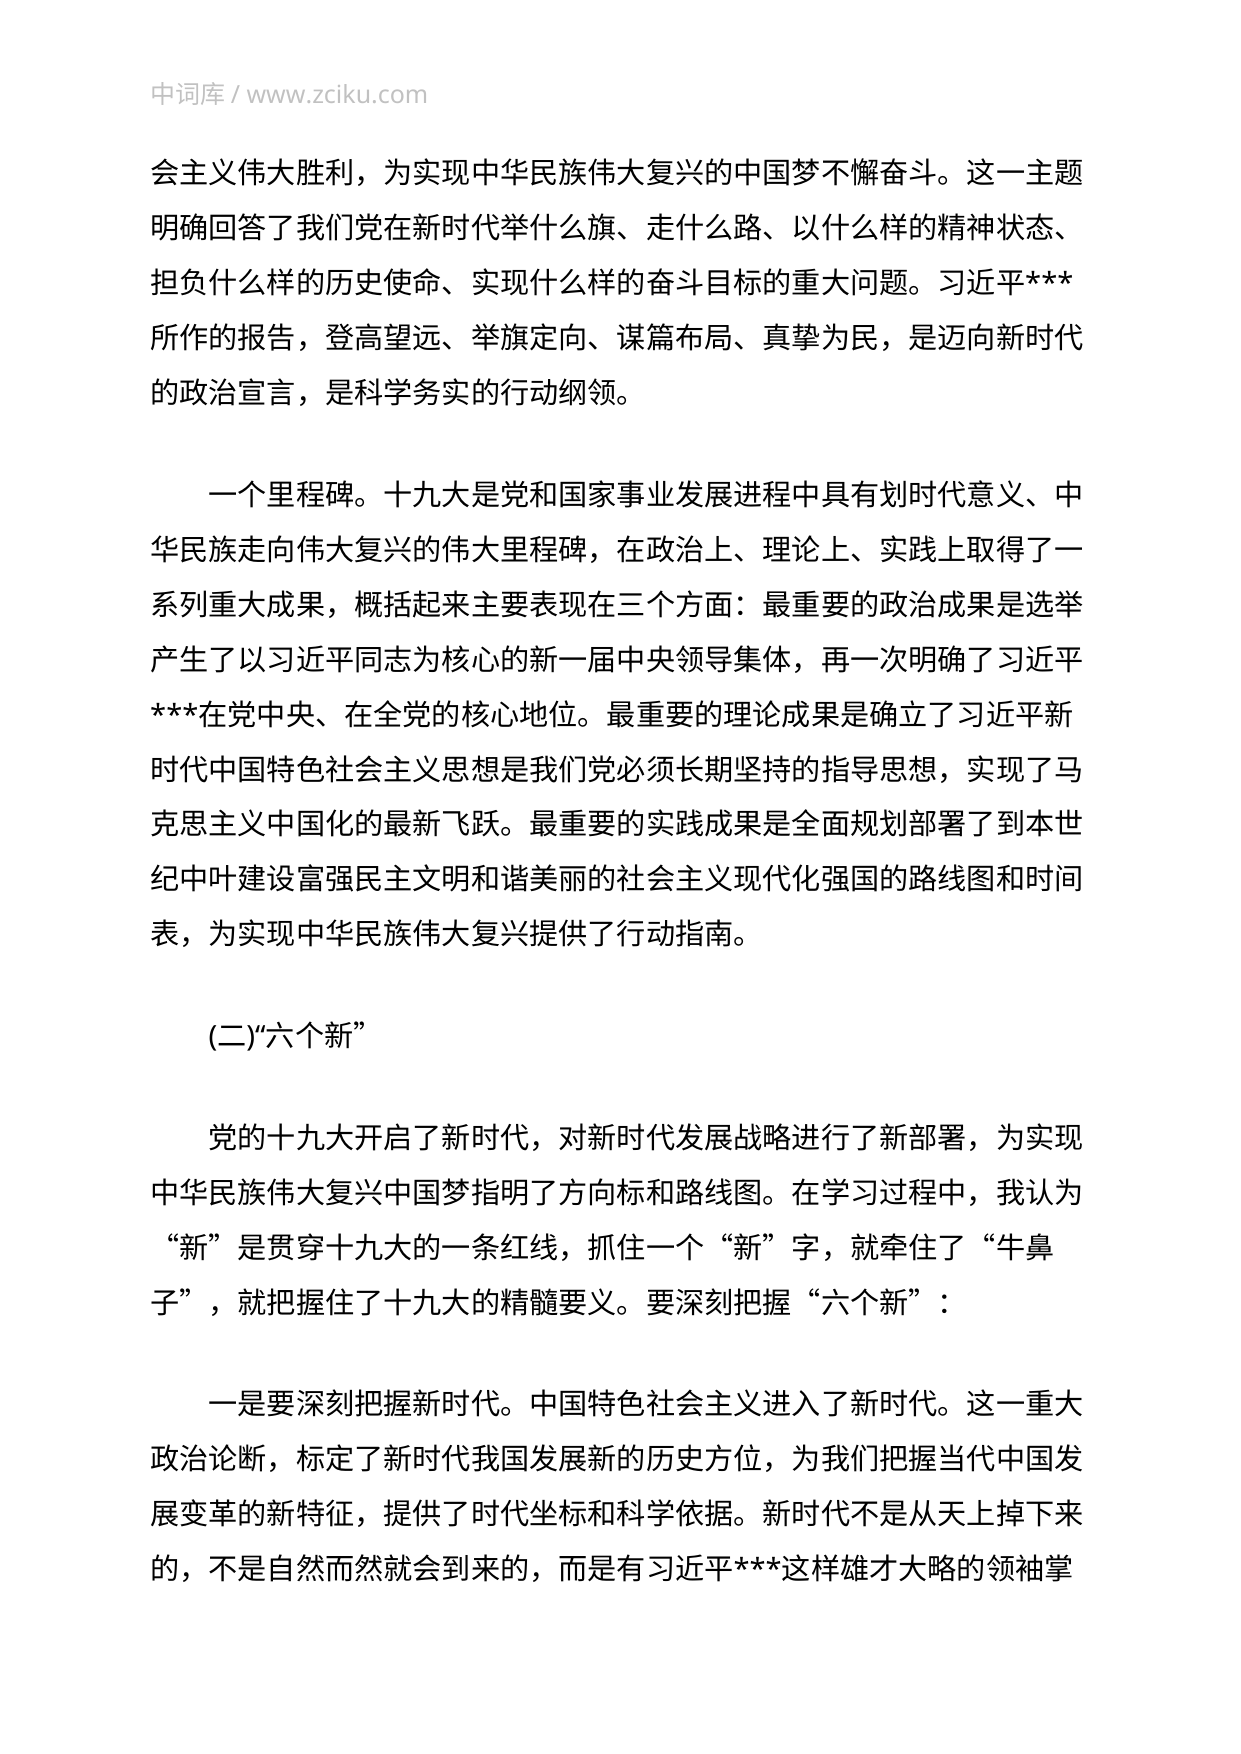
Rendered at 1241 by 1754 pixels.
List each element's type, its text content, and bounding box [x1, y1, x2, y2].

text 一个里程碑。十九大是党和国家事业发展进程中具有划时代意义、中华民族走向伟大复兴的伟大里程碑，在政治上、理论上、实践上取得了一系列重大成果，概括起来主要表现在三个方面：最重要的政治成果是选举产生了以习近平同志为核心的新一届中央领导集体，再一次明确了习近平***在党中央、在全党的核心地位。最重要的理论成果是确立了习近平新时代中国特色社会主义思想是我们党必须长期坚持的指导思想，实现了马克思主义中国化的最新飞跃。最重要的实践成果是全面规划部署了到本世纪中叶建设富强民主文明和谐美丽的社会主义现代化强国的路线图和时间表，为实现中华民族伟大复兴提供了行动指南。 [150, 471, 1090, 953]
text (二)“六个新” [150, 1012, 1090, 1055]
text 党的十九大开启了新时代，对新时代发展战略进行了新部署，为实现中华民族伟大复兴中国梦指明了方向标和路线图。在学习过程中，我认为“新”是贯穿十九大的一条红线，抓住一个“新”字，就牵住了“牛鼻子”，就把握住了十九大的精髓要义。要深刻把握“六个新”： [150, 1114, 1090, 1321]
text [150, 150, 1090, 412]
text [150, 1381, 1090, 1588]
